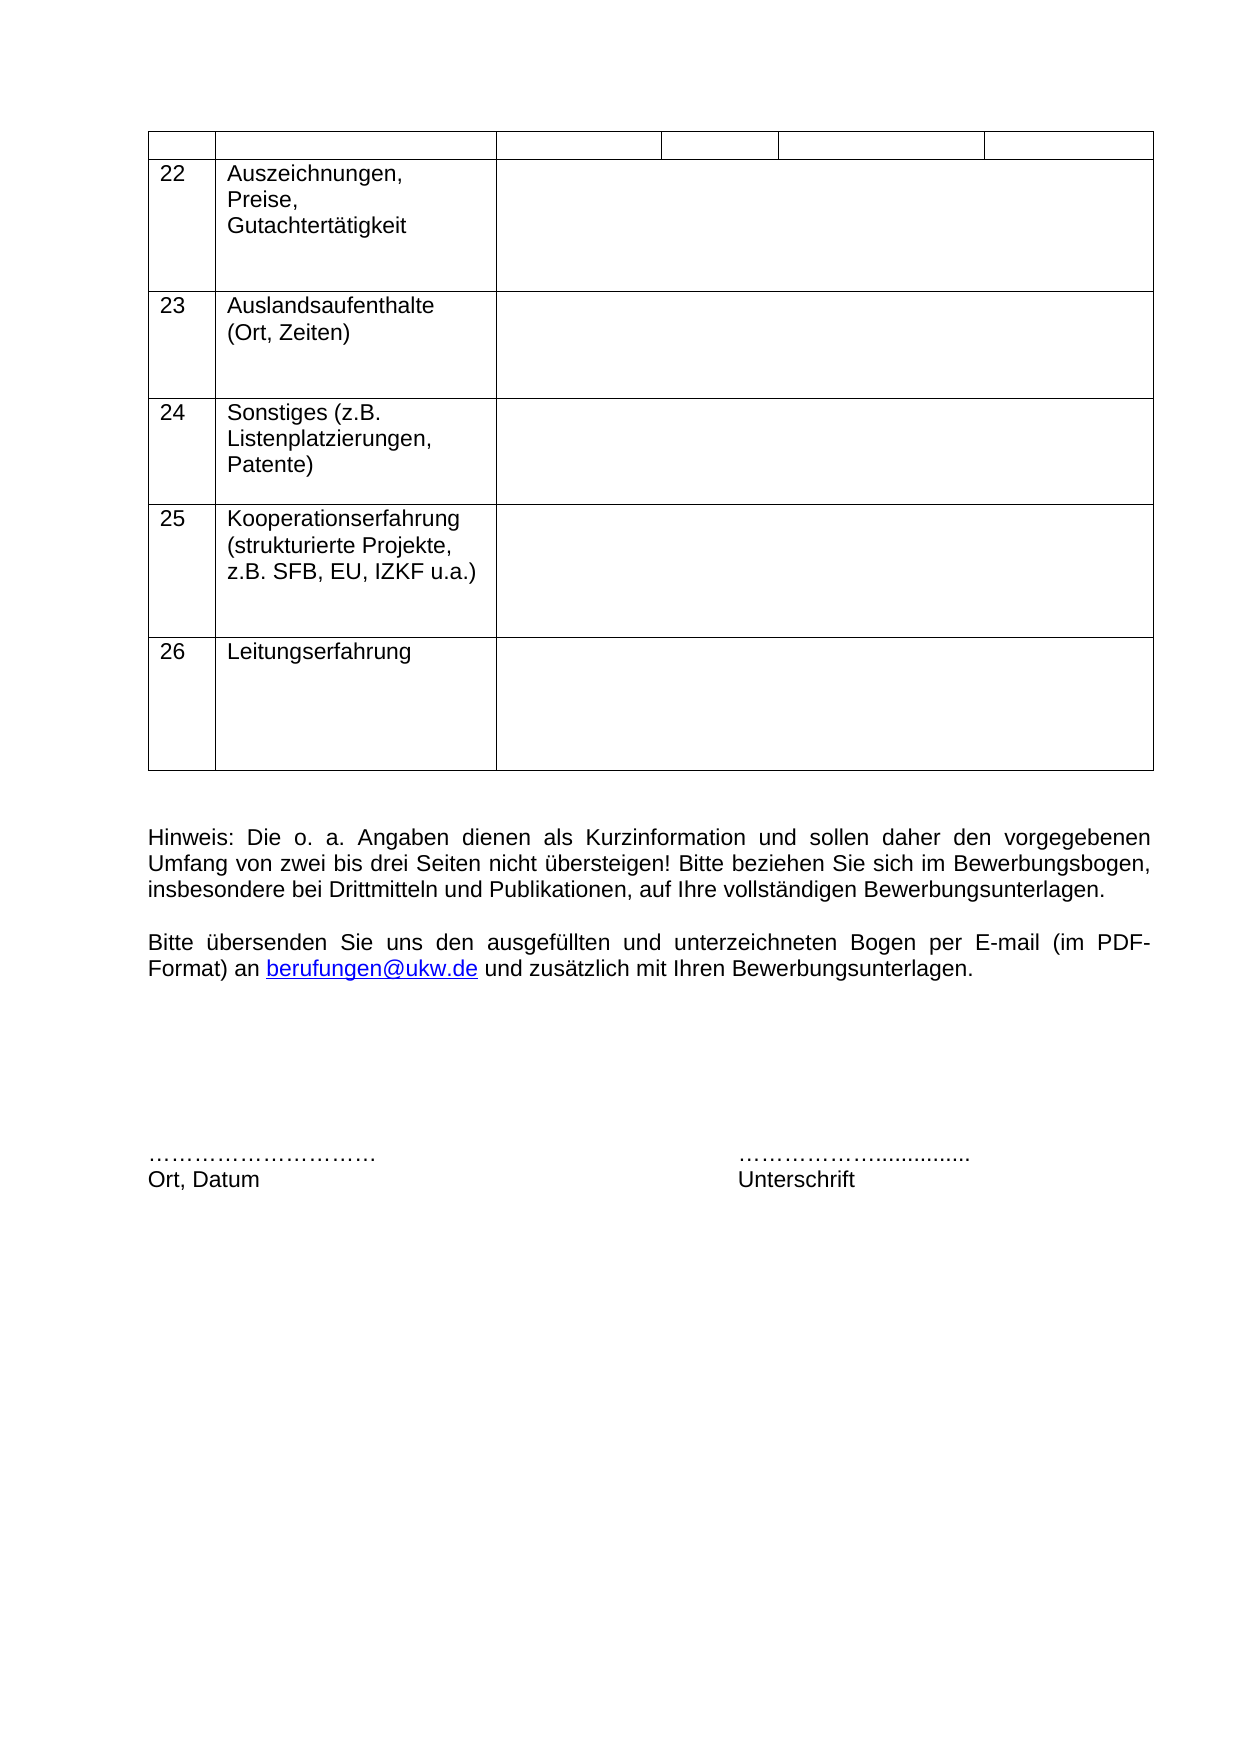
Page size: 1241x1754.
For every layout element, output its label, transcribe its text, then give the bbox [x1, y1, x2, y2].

text ………………………… ………………............... [148, 1140, 1152, 1166]
table_cell Kooperationserfahrung (strukturierte Projekte, z.B. SFB, EU, IZKF u.a.) [216, 505, 496, 637]
table_cell Leitungserfahrung [216, 638, 496, 770]
table_cell [497, 638, 1153, 770]
table_cell 23 [149, 292, 215, 398]
table_cell Auszeichnungen, Preise, Gutachtertätigkeit [216, 160, 496, 291]
table_cell [497, 160, 1153, 291]
table_cell [662, 132, 778, 158]
table_cell [497, 292, 1153, 398]
table_cell Sonstiges (z.B. Listenplatzierungen, Patente) [216, 399, 496, 504]
table_cell Auslandsaufenthalte (Ort, Zeiten) [216, 292, 496, 398]
table_cell [779, 132, 984, 158]
table_cell [497, 505, 1153, 637]
table_cell [497, 399, 1153, 504]
table_cell 25 [149, 505, 215, 637]
text Bitte übersenden Sie uns den ausgefüllten und unterzeichneten Bogen per E-mail (im PDF-Format) an berufungen@ukw.de und zusätzlich mit Ihren Bewerbungsunterlagen. [148, 929, 1152, 982]
table_cell [985, 132, 1153, 158]
table_cell 22 [149, 160, 215, 291]
table_cell [497, 132, 661, 158]
text Ort, Datum Unterschrift [148, 1166, 1152, 1192]
table_cell 26 [149, 638, 215, 770]
table_cell 24 [149, 399, 215, 504]
text Hinweis: Die o. a. Angaben dienen als Kurzinformation und sollen daher den vorgegebenen Umfang von zwei bis drei Seiten nicht übersteigen! Bitte beziehen Sie sich im Bewerbungsbogen, insbesondere bei Drittmitteln und Publikationen, auf Ihre vollständigen Bewerbungsunterlagen. [148, 823, 1152, 903]
